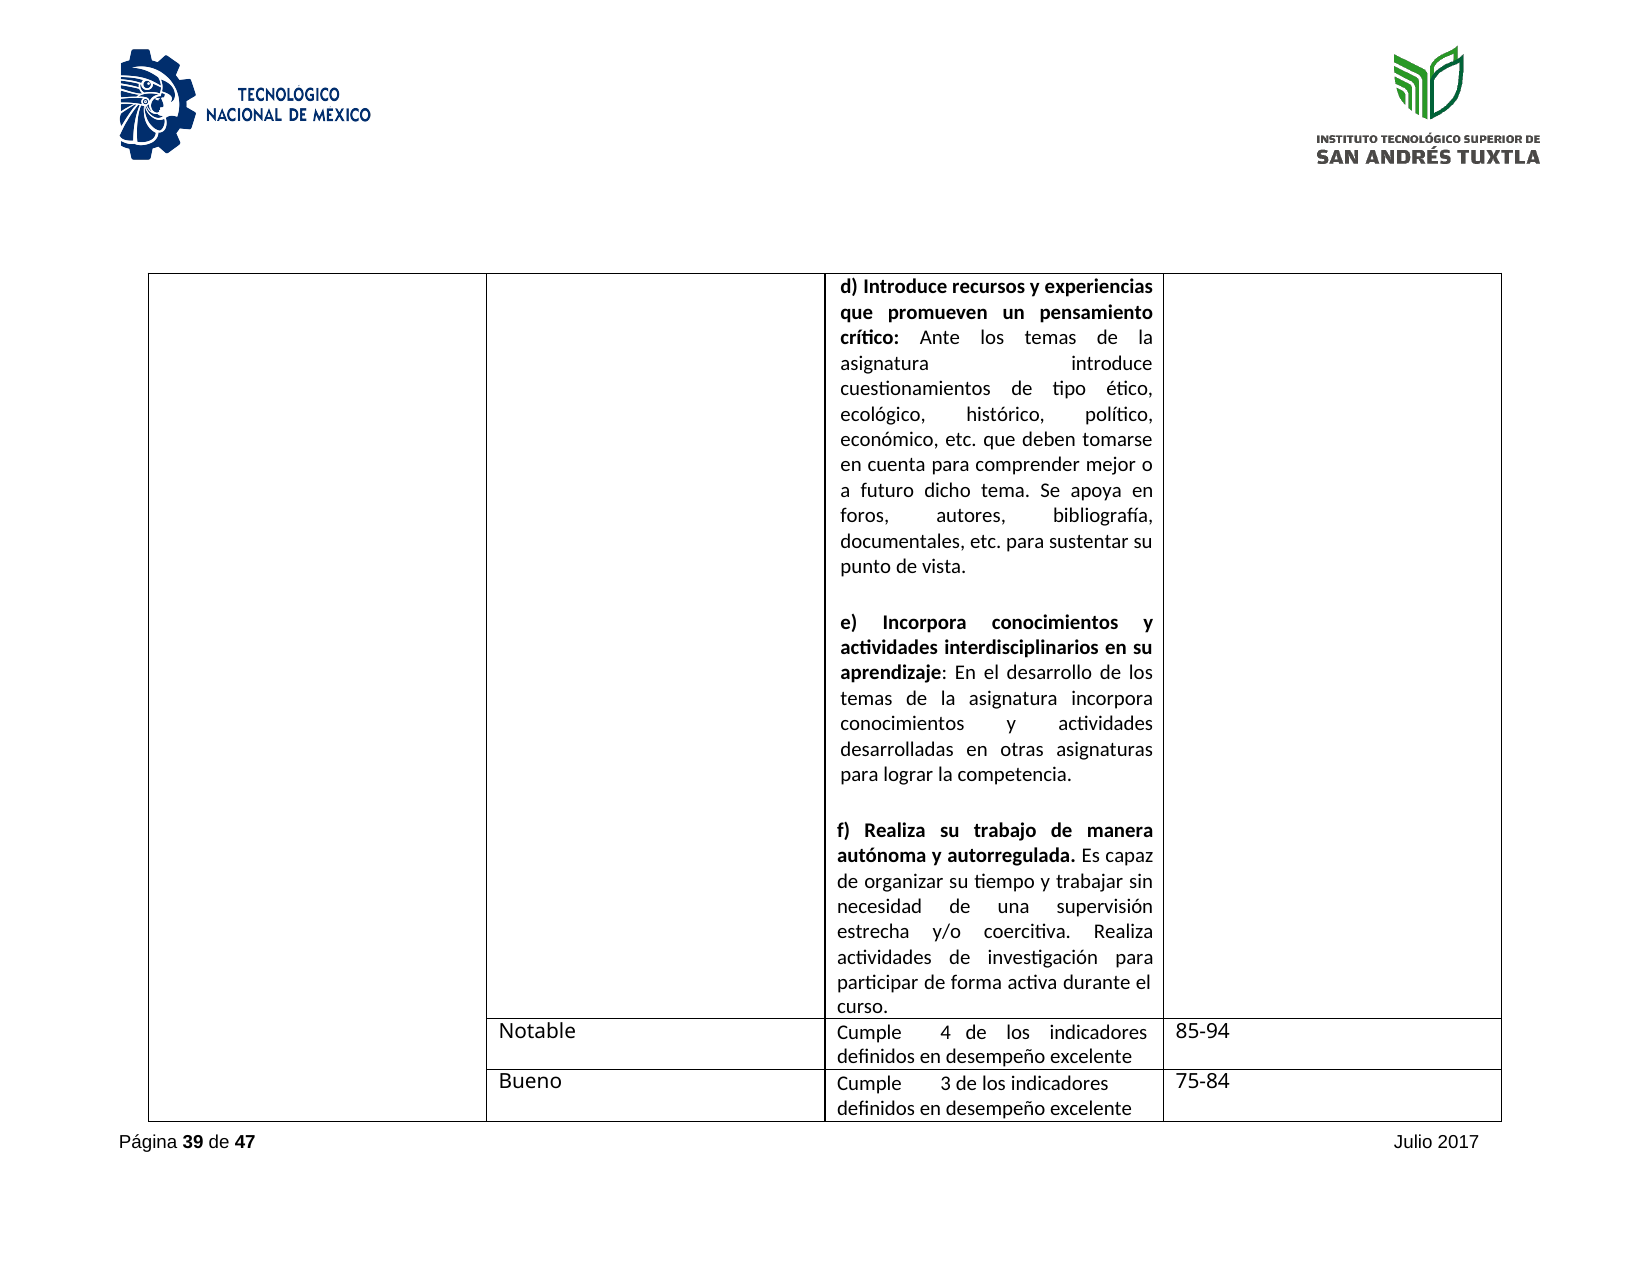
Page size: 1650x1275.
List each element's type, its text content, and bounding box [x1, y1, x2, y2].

picture [110, 45, 380, 164]
table_header [487, 274, 824, 1018]
table_cell Bueno [487, 1070, 824, 1121]
table_cell 85-94 [1164, 1019, 1501, 1069]
table_header Introduce recursos y experiencias que promueven un pensamiento crítico: Ante los temas de la asignatura introduce cuestionamientos de tipo ético, ecológico, histórico, político, económico, etc. que deben tomarse en cuenta para comprender mejor o a futuro dicho tema. Se apoya en foros, autores, bibliografía, documentales, etc. para sustentar su punto de vista. Incorpora conocimientos y actividades interdisciplinarios en su aprendizaje: En el desarrollo de los temas de la asignatura incorpora conocimientos y actividades desarrolladas en otras asignaturas para lograr la competencia. Realiza su trabajo de manera autónoma y autorregulada. Es capaz de organizar su tiempo y trabajar sin necesidad de una supervisión estrecha y/o coercitiva. Realiza actividades de investigación para participar de forma activa durante el curso. [826, 274, 1163, 1018]
table_cell Notable [487, 1019, 824, 1069]
table_header [1164, 274, 1501, 1018]
table_header [149, 274, 486, 1121]
picture [1317, 45, 1540, 164]
table_cell Cumple 4 de los indicadores definidos en desempeño excelente [826, 1019, 1163, 1069]
table_cell Cumple 3 de los indicadores definidos en desempeño excelente [826, 1070, 1163, 1121]
table_cell 75-84 [1164, 1070, 1501, 1121]
